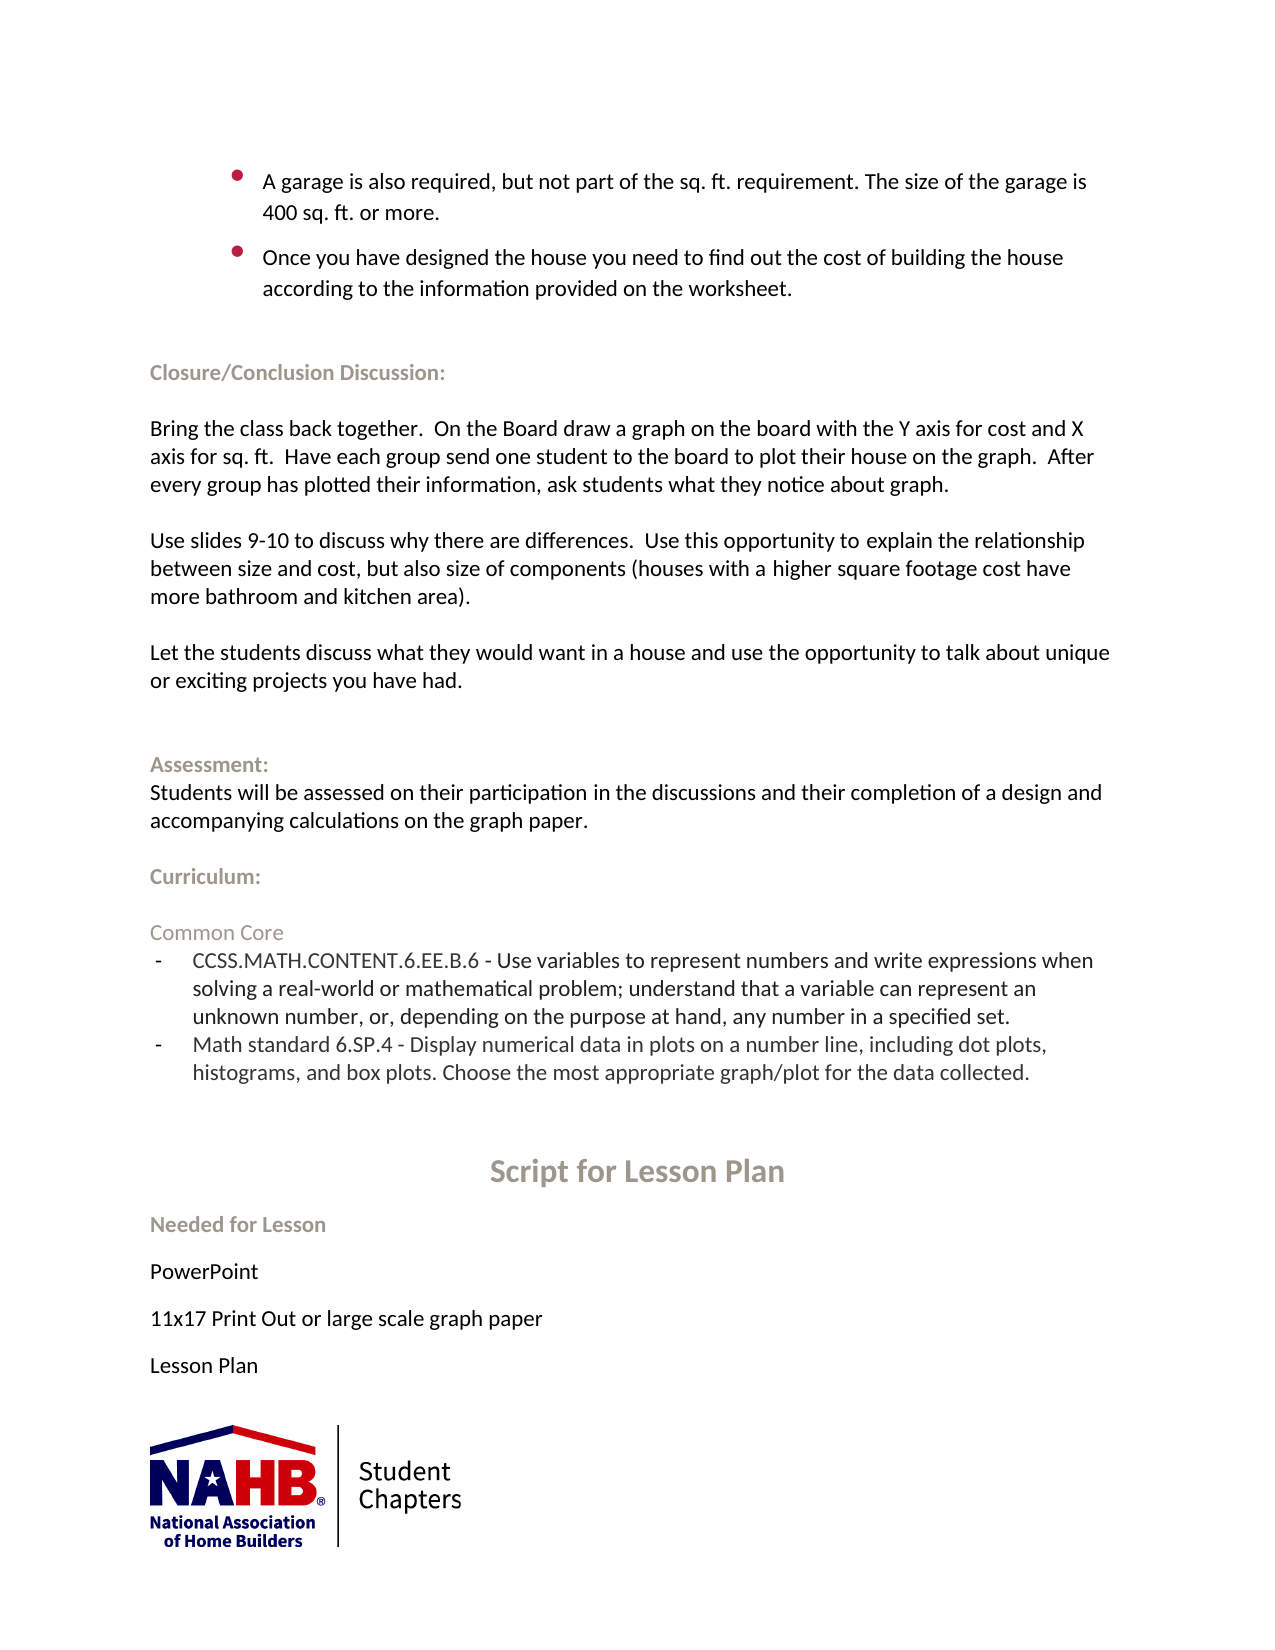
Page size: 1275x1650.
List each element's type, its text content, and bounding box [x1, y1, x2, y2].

text Curriculum: [150, 862, 1125, 890]
text Common Core [150, 918, 1125, 946]
text Students will be assessed on their participation in the discussions and their completion of a design and accompanying calculations on the graph paper. [150, 778, 1125, 834]
text Lesson Plan [150, 1351, 1125, 1379]
text Bring the class back together. On the Board draw a graph on the board with the Y axis for cost and X axis for sq. ft. Have each group send one student to the board to plot their house on the graph. After every group has plotted their information, ask students what they notice about graph. [150, 414, 1125, 498]
list Once you have designed the house you need to find out the cost of building the house according to the information provided on the worksheet. [244, 226, 1125, 302]
text 11x17 Print Out or large scale graph paper [150, 1304, 1125, 1332]
list CCSS.MATH.CONTENT.6.EE.B.6 - Use variables to represent numbers and write expressions when solving a real-world or mathematical problem; understand that a variable can represent an unknown number, or, depending on the purpose at hand, any number in a specified set. [155, 946, 1125, 1030]
text Assessment: [150, 750, 1125, 778]
text Needed for Lesson [150, 1210, 1125, 1238]
picture [150, 1425, 461, 1547]
text Closure/Conclusion Discussion: [150, 358, 1125, 386]
text PowerPoint [150, 1257, 1125, 1285]
text Let the students discuss what they would want in a house and use the opportunity to talk about unique or exciting projects you have had. [150, 638, 1125, 694]
text Script for Lesson Plan [150, 1149, 1125, 1190]
text Use slides 9-10 to discuss why there are differences. Use this opportunity to explain the relationship between size and cost, but also size of components (houses with a higher square footage cost have more bathroom and kitchen area). [150, 526, 1125, 610]
list A garage is also required, but not part of the sq. ft. requirement. The size of the garage is 400 sq. ft. or more. [244, 150, 1125, 226]
list Math standard 6.SP.4 - Display numerical data in plots on a number line, including dot plots, histograms, and box plots. Choose the most appropriate graph/plot for the data collected. [155, 1030, 1125, 1086]
